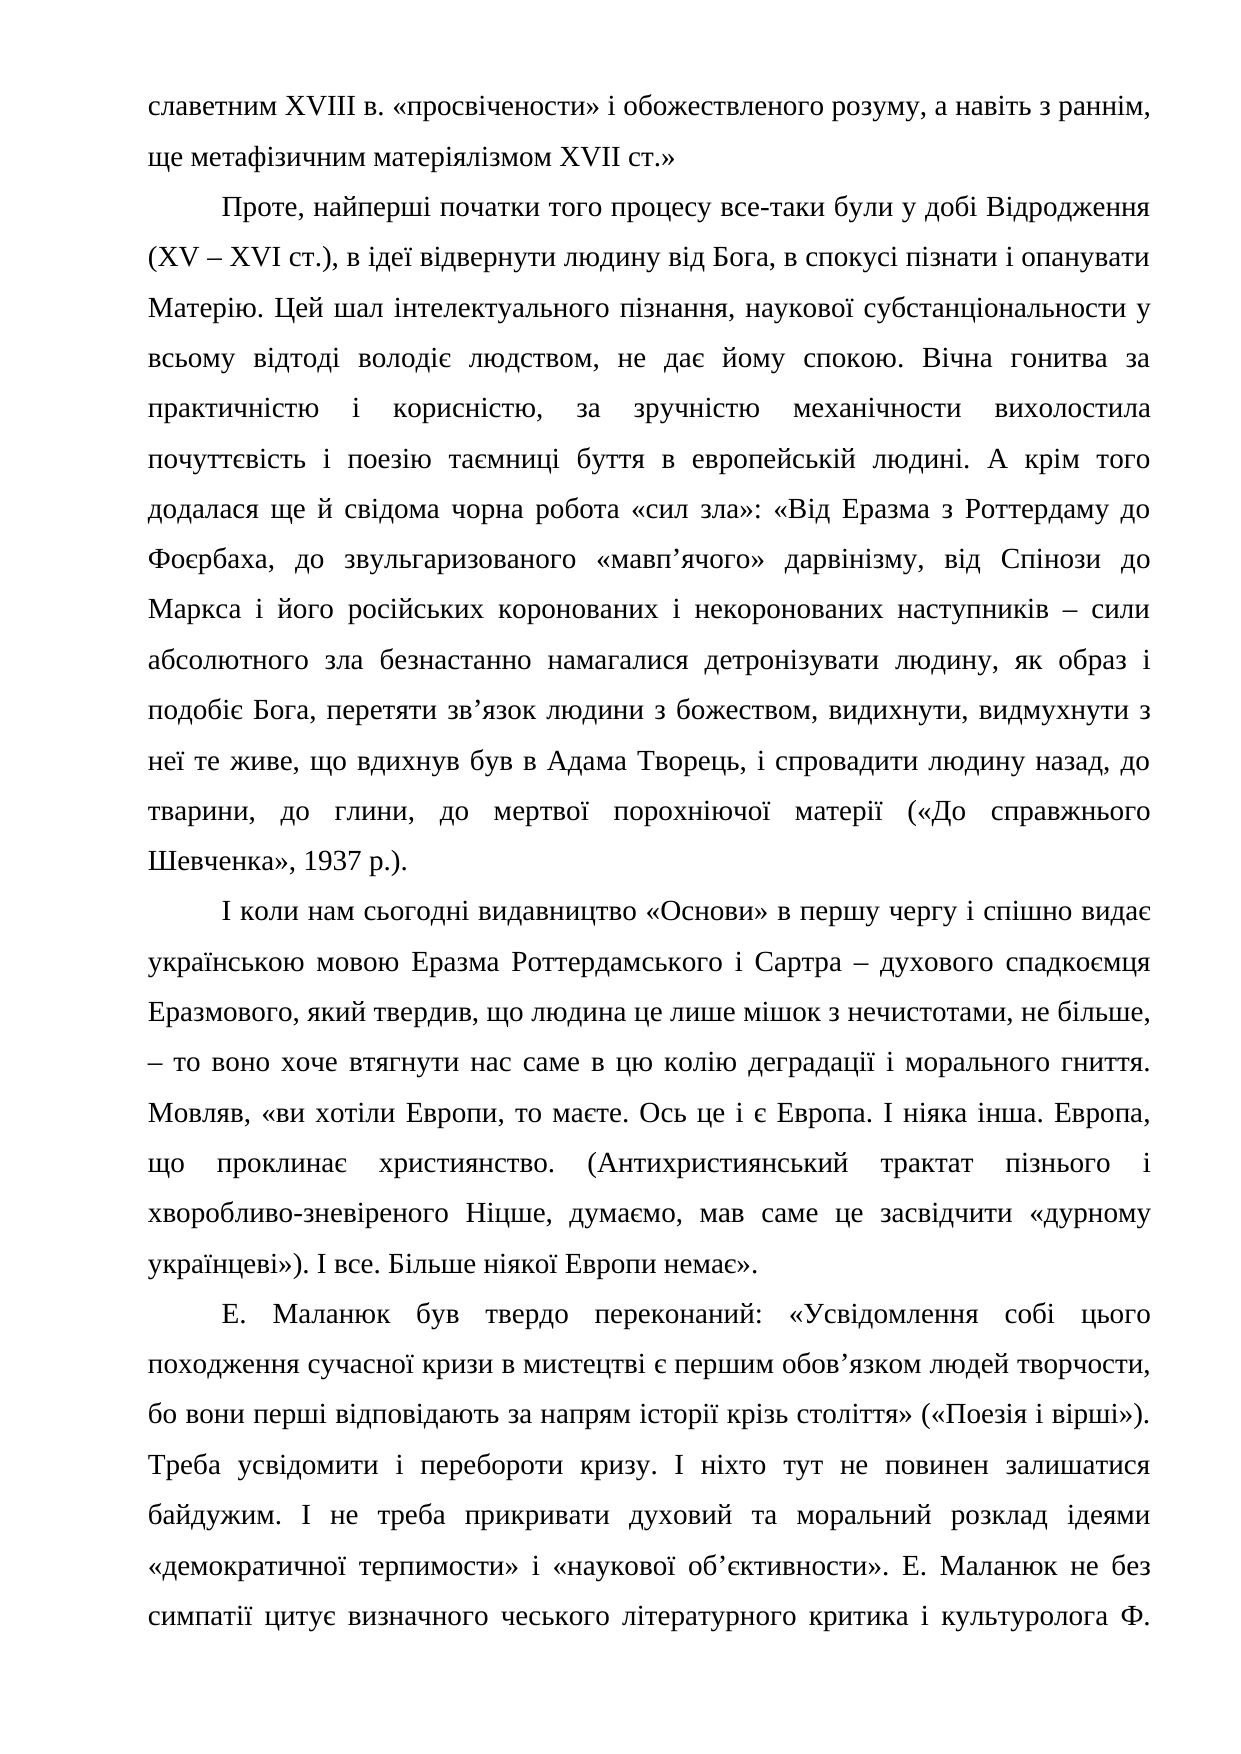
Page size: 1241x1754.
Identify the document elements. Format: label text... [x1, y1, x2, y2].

text Проте, найперші початки того процесу все-таки були у добі Відродження (XV – XVI ст.), в ідеї відвернути людину від Бога, в спокусі пізнати і опанувати Матерію. Цей шал інтелектуального пізнання, наукової субстанціональности у всьому відтоді володіє людством, не дає йому спокою. Вічна гонитва за практичністю і корисністю, за зручністю механічности вихолостила почуттєвість і поезію таємниці буття в европейській людині. А крім того додалася ще й свідома чорна робота «сил зла»: «Від Еразма з Роттердаму до Фоєрбаха, до звульгаризованого «мавп’ячого» дарвінізму, від Спінози до Маркса і його російських коронованих і некоронованих наступників – сили абсолютного зла безнастанно намагалися детронізувати людину, як образ і подобіє Бога, перетяти зв’язок людини з божеством, видихнути, видмухнути з неї те живе, що вдихнув був в Адама Творець, і спровадити людину назад, до тварини, до глини, до мертвої порохніючої матерії («До справжнього Шевченка», 1937 p.). [148, 189, 1152, 877]
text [148, 88, 1152, 172]
text І коли нам сьогодні видавництво «Основи» в першу чергу і спішно видає українською мовою Еразма Роттердамського і Сартра – духового спадкоємця Еразмового, який твердив, що людина це лише мішок з нечистотами, не більше, – то воно хоче втягнути нас саме в цю колію деградації і морального гниття. Мовляв, «ви хотіли Европи, то маєте. Ось це і є Европа. І ніяка інша. Европа, що проклинає християнство. (Антихристиянський трактат пізнього і хворобливо-зневіреного Ніцше, думаємо, мав саме це засвідчити «дурному українцеві»). І все. Більше ніякої Европи немає». [148, 893, 1152, 1279]
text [148, 1296, 1152, 1631]
